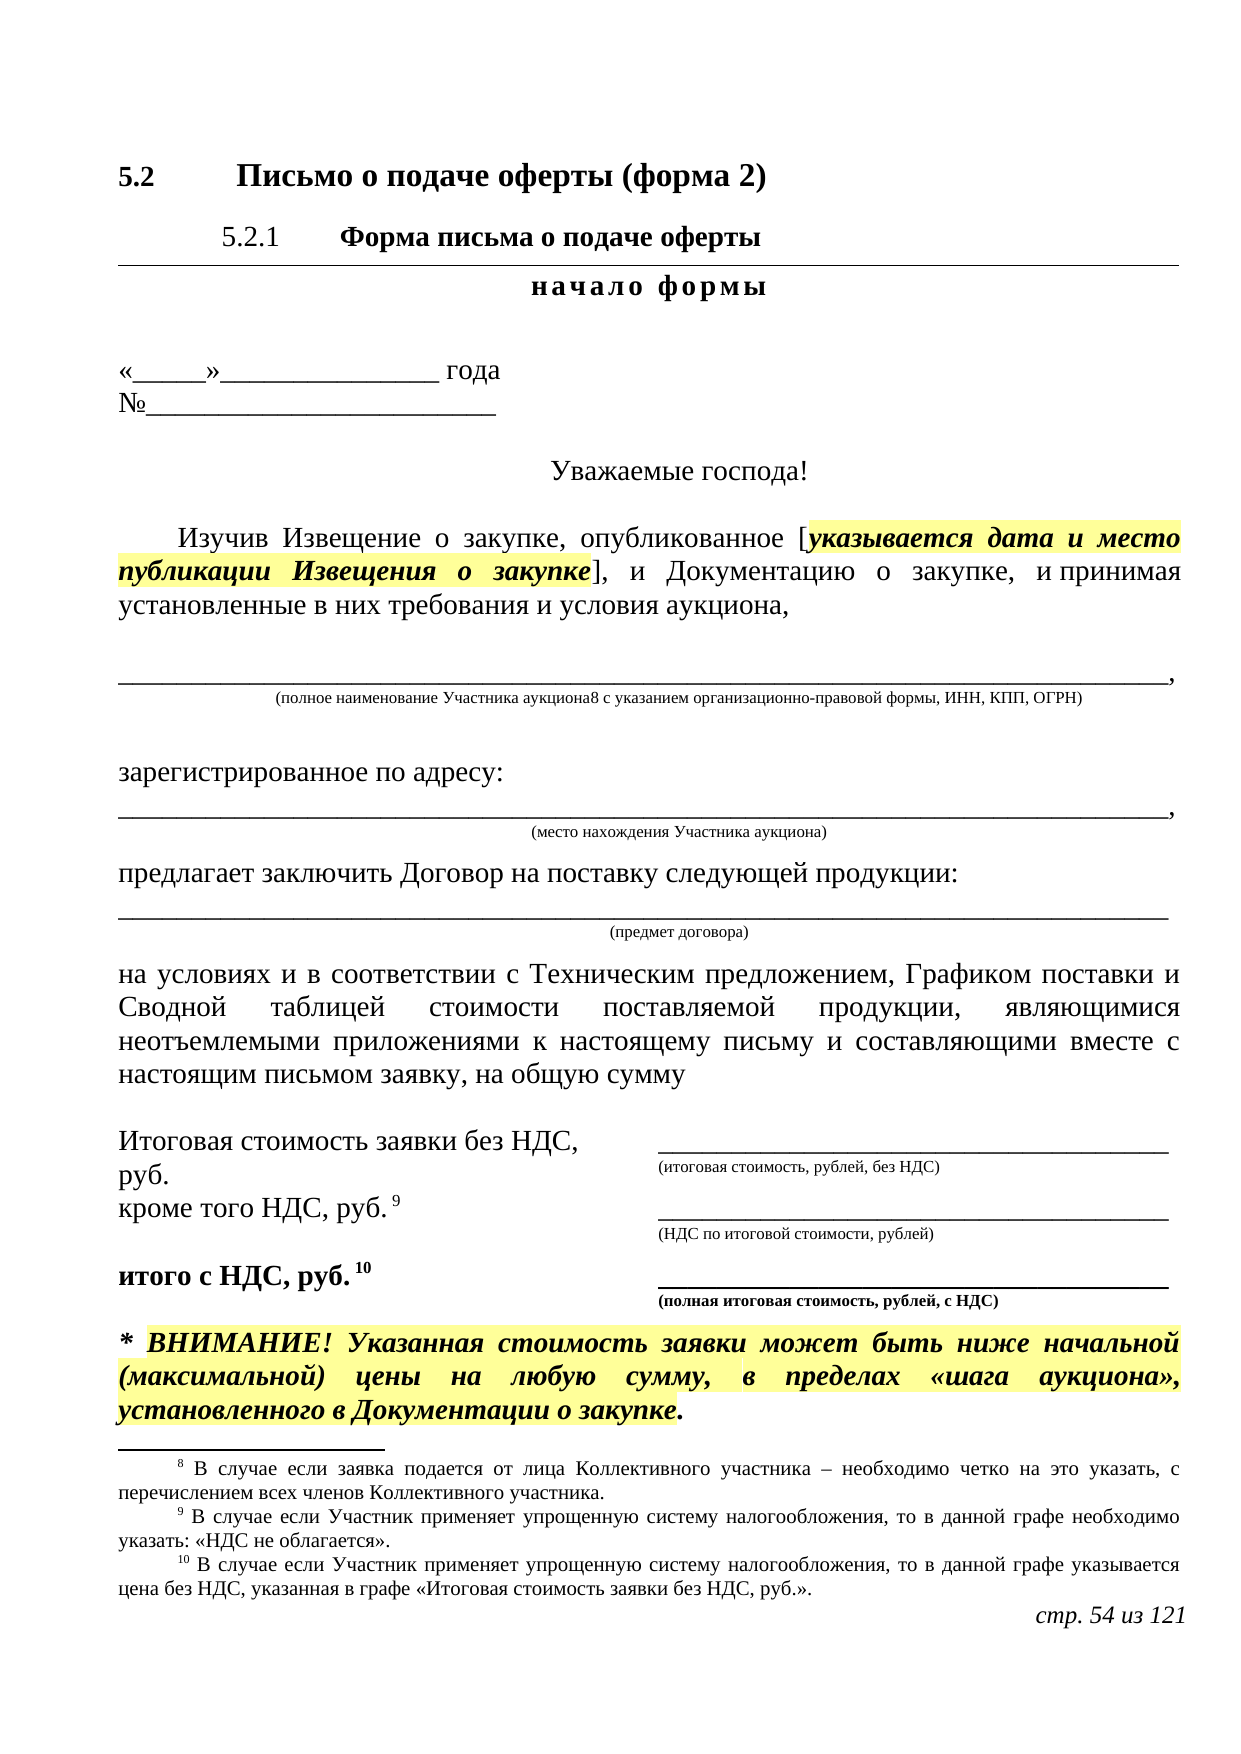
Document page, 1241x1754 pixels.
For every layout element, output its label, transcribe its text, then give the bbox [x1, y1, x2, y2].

text Изучив Извещение о закупке, опубликованное [указывается дата и место публикации Извещения о закупке], и Документацию о закупке, и принимая установленные в них требования и условия аукциона, [118, 520, 1181, 620]
text начало формы [118, 266, 1179, 302]
table_cell ___________________________________ (полная итоговая стоимость, рублей, с НДС) [647, 1258, 1187, 1325]
text ________________________________________________________________________ [118, 889, 1181, 922]
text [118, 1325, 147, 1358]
text ________________________________________________________________________, [118, 654, 1181, 687]
text ________________________________________________________________________, [118, 788, 1181, 822]
text №________________________ [118, 386, 635, 419]
table_header ___________________________________ (итоговая стоимость, рублей, без НДС) [647, 1124, 1187, 1191]
text Уважаемые господа! [118, 453, 1181, 486]
table_cell кроме того НДС, руб. [107, 1191, 647, 1258]
table_cell итого с НДС, руб. [107, 1258, 647, 1325]
text предлагает заключить Договор на поставку следующей продукции: [118, 855, 1181, 889]
text (предмет договора) [118, 922, 1181, 956]
text «_____»_______________ года [118, 352, 635, 386]
text * ВНИМАНИЕ! Указанная стоимость заявки может быть ниже начальной (максимальной) цены на любую сумму, в пределах «шага аукциона», установленного в Документации о закупке. [677, 1381, 1181, 1425]
text (место нахождения Участника аукциона) [118, 822, 1181, 855]
table_cell ___________________________________ (НДС по итоговой стоимости, рублей) [647, 1191, 1187, 1258]
text (полное наименование Участника аукциона с указанием организационно-правовой формы, ИНН, КПП, ОГРН) [118, 687, 1181, 721]
text на условиях и в соответствии с Техническим предложением, Графиком поставки и Сводной таблицей стоимости поставляемой продукции, являющимися неотъемлемыми приложениями к настоящему письму и составляющими вместе с настоящим письмом заявку, на общую сумму [118, 956, 1181, 1090]
text зарегистрированное по адресу: [118, 754, 1181, 788]
text Форма письма о подаче оферты [221, 219, 1181, 252]
table_header Итоговая стоимость заявки без НДС, руб. [107, 1124, 647, 1191]
subtitle Письмо о подаче оферты (форма 2) [118, 156, 1181, 194]
